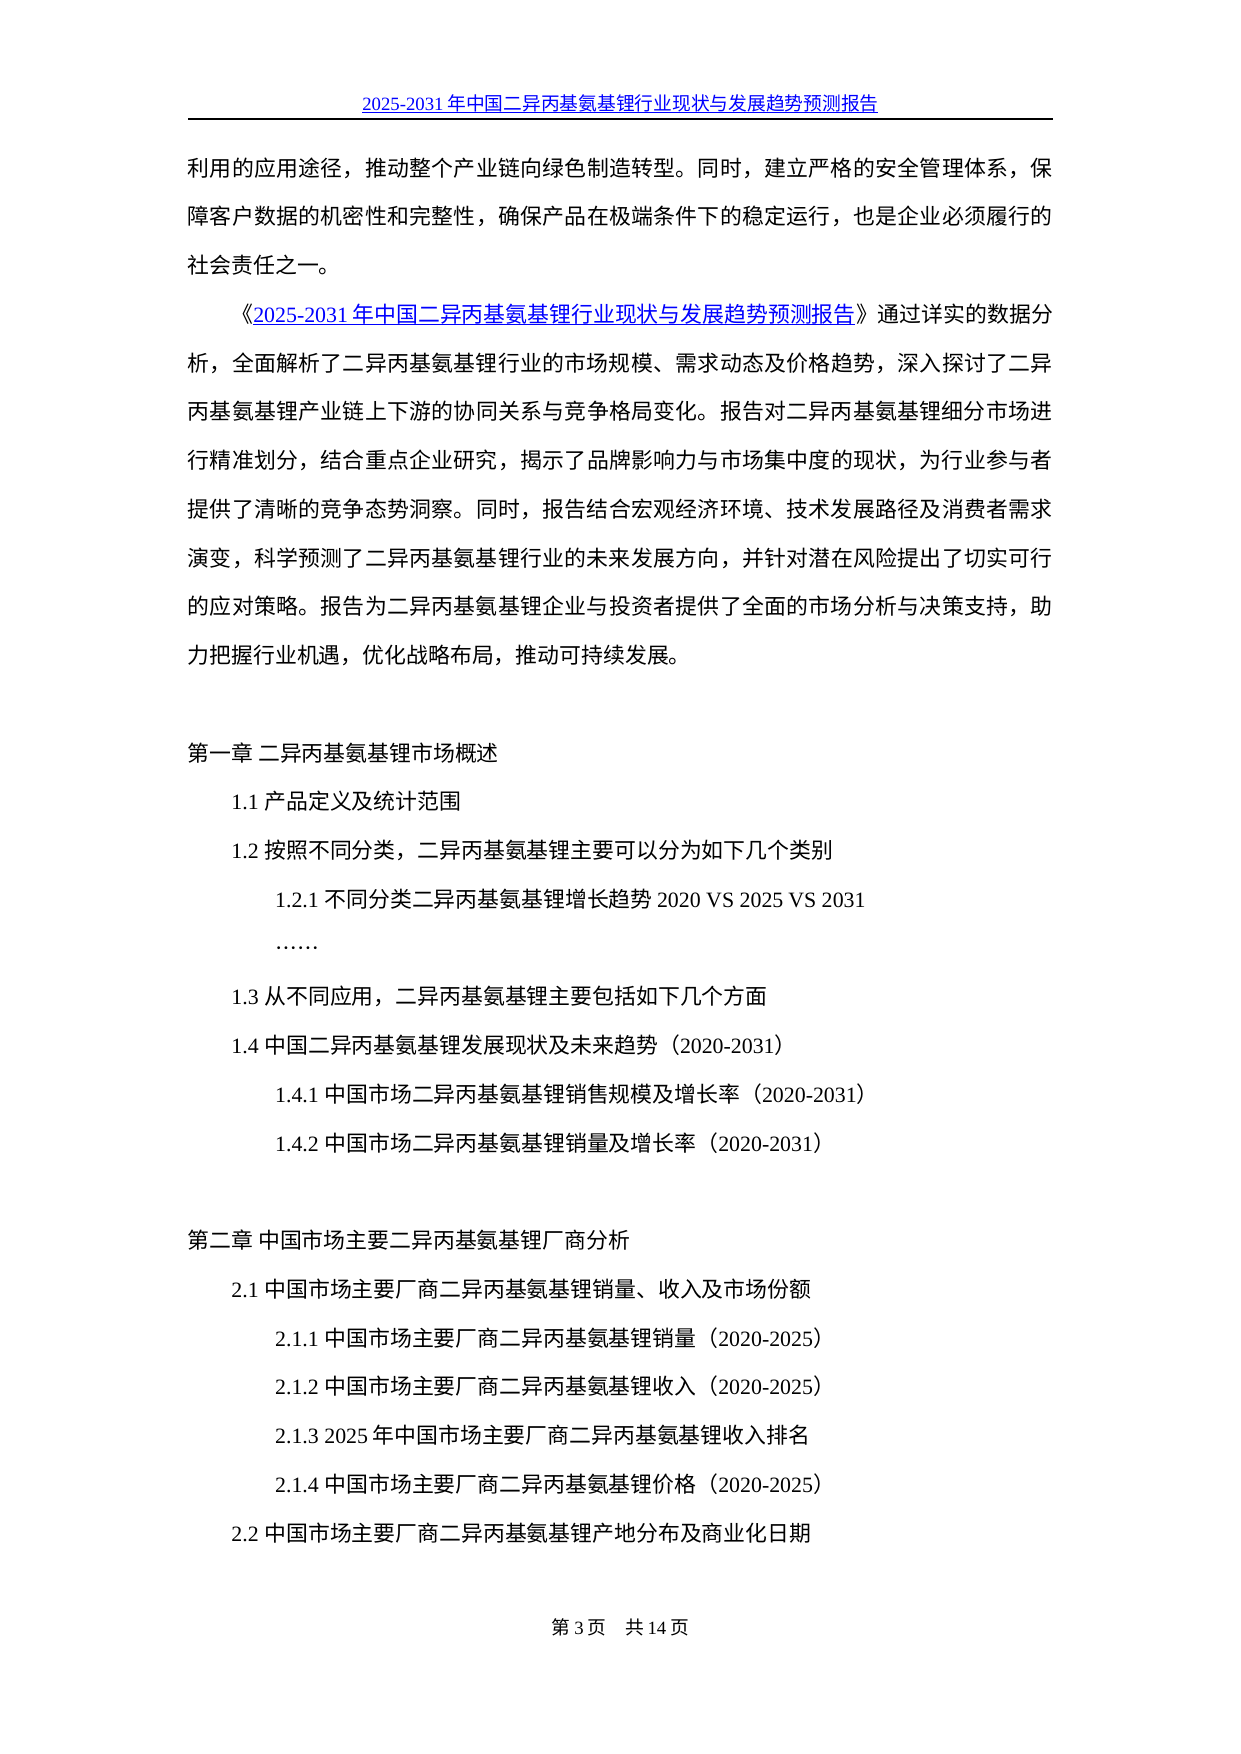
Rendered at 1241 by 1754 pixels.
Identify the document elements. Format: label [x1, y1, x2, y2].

text [187, 150, 1053, 1548]
